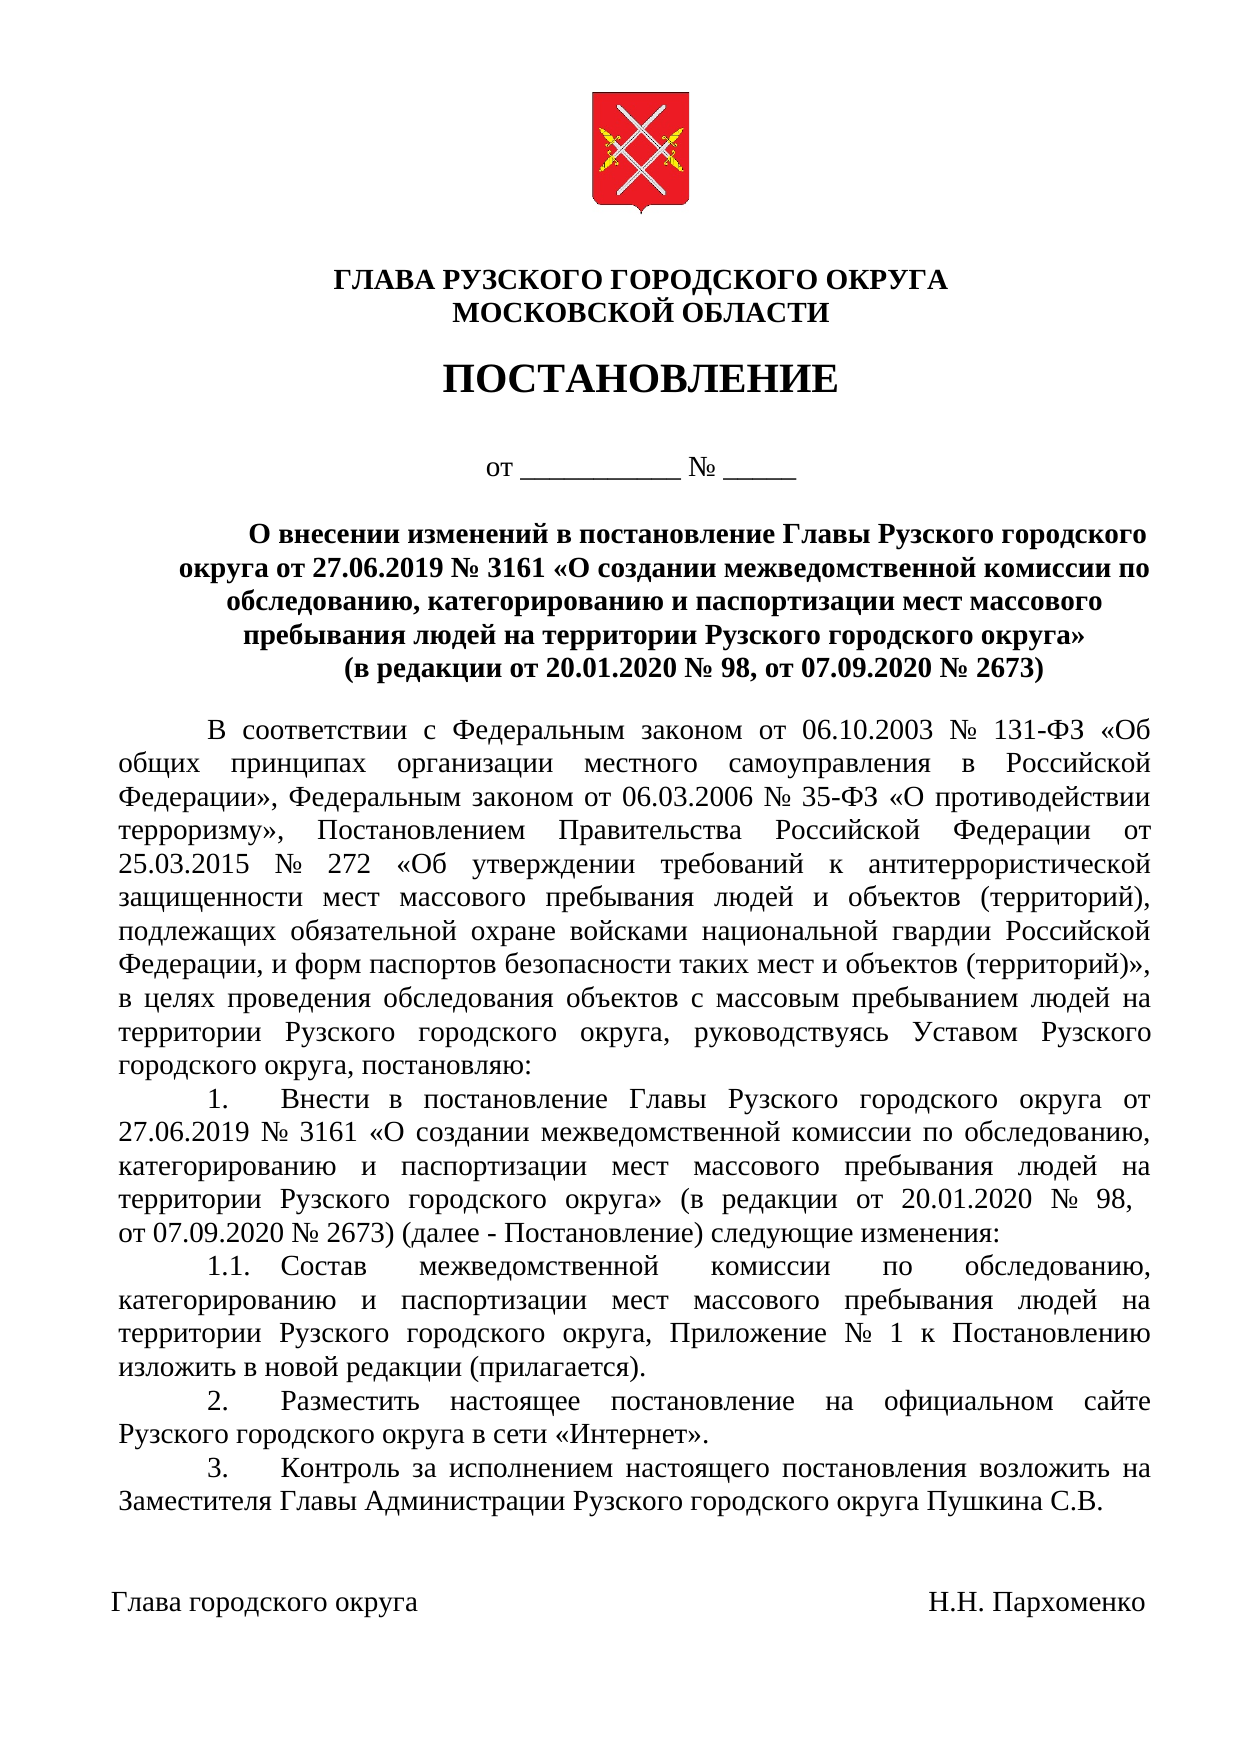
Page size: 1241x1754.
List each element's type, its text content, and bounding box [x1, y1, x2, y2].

text МОСКОВСКОЙ ОБЛАСТИ [130, 296, 1152, 329]
text Глава городского округа Н.Н. Пархоменко [59, 1584, 1152, 1617]
list Внести в постановление Главы Рузского городского округа от 27.06.2019 № 3161 «О создании межведомственной комиссии по обследованию, категорированию и паспортизации мест массового пребывания людей на территории Рузского городского округа» (в редакции от 20.01.2020 № 98, от 07.09.2020 № 2673) (далее - Постановление) следующие изменения: [118, 1081, 1152, 1248]
list Разместить настоящее постановление на официальном сайте Рузского городского округа в сети «Интернет». [118, 1383, 1152, 1450]
text О внесении изменений в постановление Главы Рузского городского округа от 27.06.2019 № 3161 «О создании межведомственной комиссии по обследованию, категорированию и паспортизации мест массового пребывания людей на территории Рузского городского округа» [177, 516, 1152, 650]
picture [592, 92, 690, 215]
list Контроль за исполнением настоящего постановления возложить на Заместителя Главы Администрации Рузского городского округа Пушкина С.В. [118, 1450, 1152, 1517]
text ПОСТАНОВЛЕНИЕ [130, 353, 1152, 401]
text от ___________ № _____ [130, 449, 1152, 483]
text ГЛАВА РУЗСКОГО ГОРОДСКОГО ОКРУГА [130, 262, 1152, 296]
text В соответствии с Федеральным законом от 06.10.2003 № 131-ФЗ «Об общих принципах организации местного самоуправления в Российской Федерации», Федеральным законом от 06.03.2006 № 35-ФЗ «О противодействии терроризму», Постановлением Правительства Российской Федерации от 25.03.2015 № 272 «Об утверждении требований к антитеррористической защищенности мест массового пребывания людей и объектов (территорий), подлежащих обязательной охране войсками национальной гвардии Российской Федерации, и форм паспортов безопасности таких мест и объектов (территорий)», в целях проведения обследования объектов с массовым пребыванием людей на территории Рузского городского округа, руководствуясь Уставом Рузского городского округа, постановляю: [118, 712, 1152, 1081]
list Состав межведомственной комиссии по обследованию, категорированию и паспортизации мест массового пребывания людей на территории Рузского городского округа, Приложение № 1 к Постановлению изложить в новой редакции (прилагается). [118, 1248, 1152, 1383]
text (в редакции от 20.01.2020 № 98, от 07.09.2020 № 2673) [177, 650, 1152, 684]
